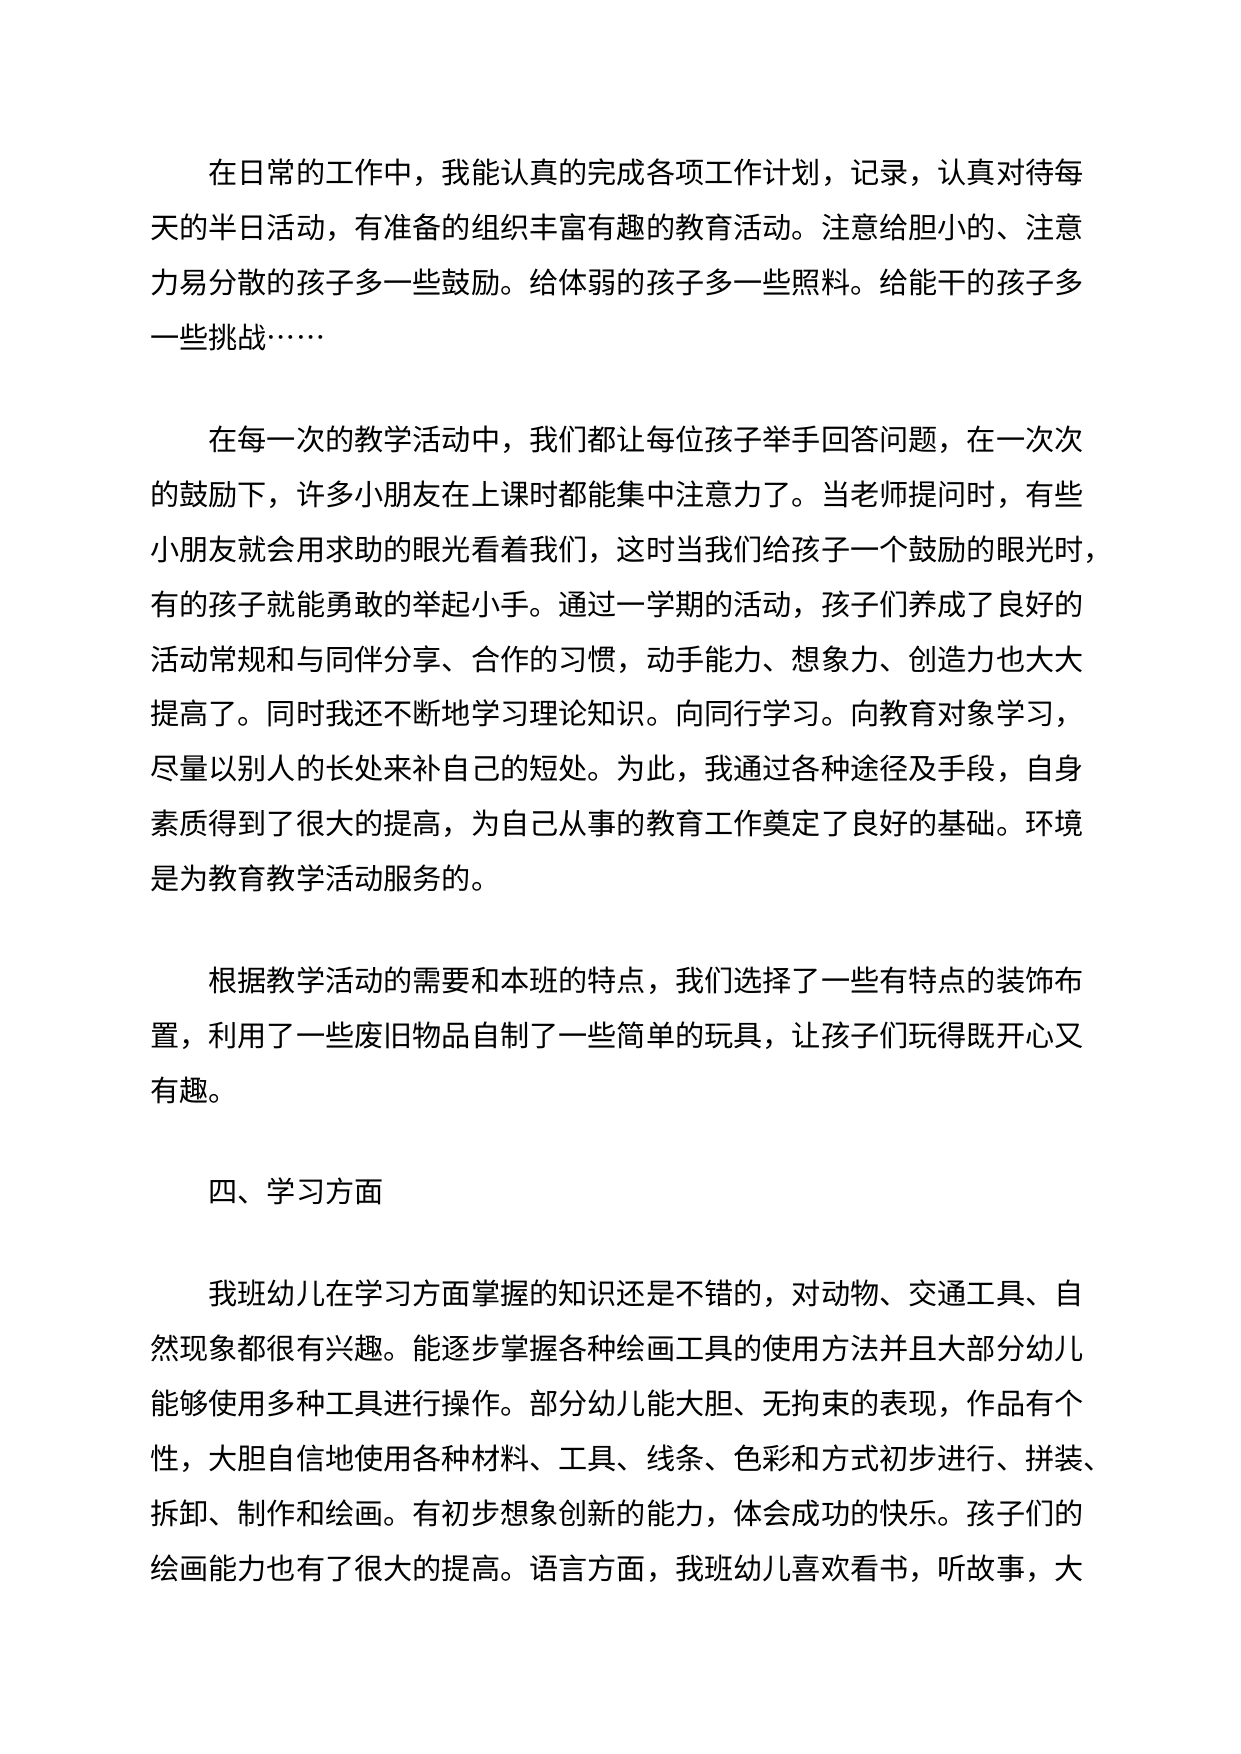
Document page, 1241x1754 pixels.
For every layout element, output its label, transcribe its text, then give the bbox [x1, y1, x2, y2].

text 根据教学活动的需要和本班的特点，我们选择了一些有特点的装饰布置，利用了一些废旧物品自制了一些简单的玩具，让孩子们玩得既开心又有趣。 [150, 957, 1090, 1109]
text 在日常的工作中，我能认真的完成各项工作计划，记录，认真对待每天的半日活动，有准备的组织丰富有趣的教育活动。注意给胆小的、注意力易分散的孩子多一些鼓励。给体弱的孩子多一些照料。给能干的孩子多一些挑战…… [150, 150, 1090, 357]
text 四、学习方面 [150, 1169, 1090, 1211]
text 在每一次的教学活动中，我们都让每位孩子举手回答问题，在一次次的鼓励下，许多小朋友在上课时都能集中注意力了。当老师提问时，有些小朋友就会用求助的眼光看着我们，这时当我们给孩子一个鼓励的眼光时，有的孩子就能勇敢的举起小手。通过一学期的活动，孩子们养成了良好的活动常规和与同伴分享、合作的习惯，动手能力、想象力、创造力也大大提高了。同时我还不断地学习理论知识。向同行学习。向教育对象学习，尽量以别人的长处来补自己的短处。为此，我通过各种途径及手段，自身素质得到了很大的提高，为自己从事的教育工作奠定了良好的基础。环境是为教育教学活动服务的。 [150, 416, 1090, 898]
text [150, 1271, 1090, 1587]
